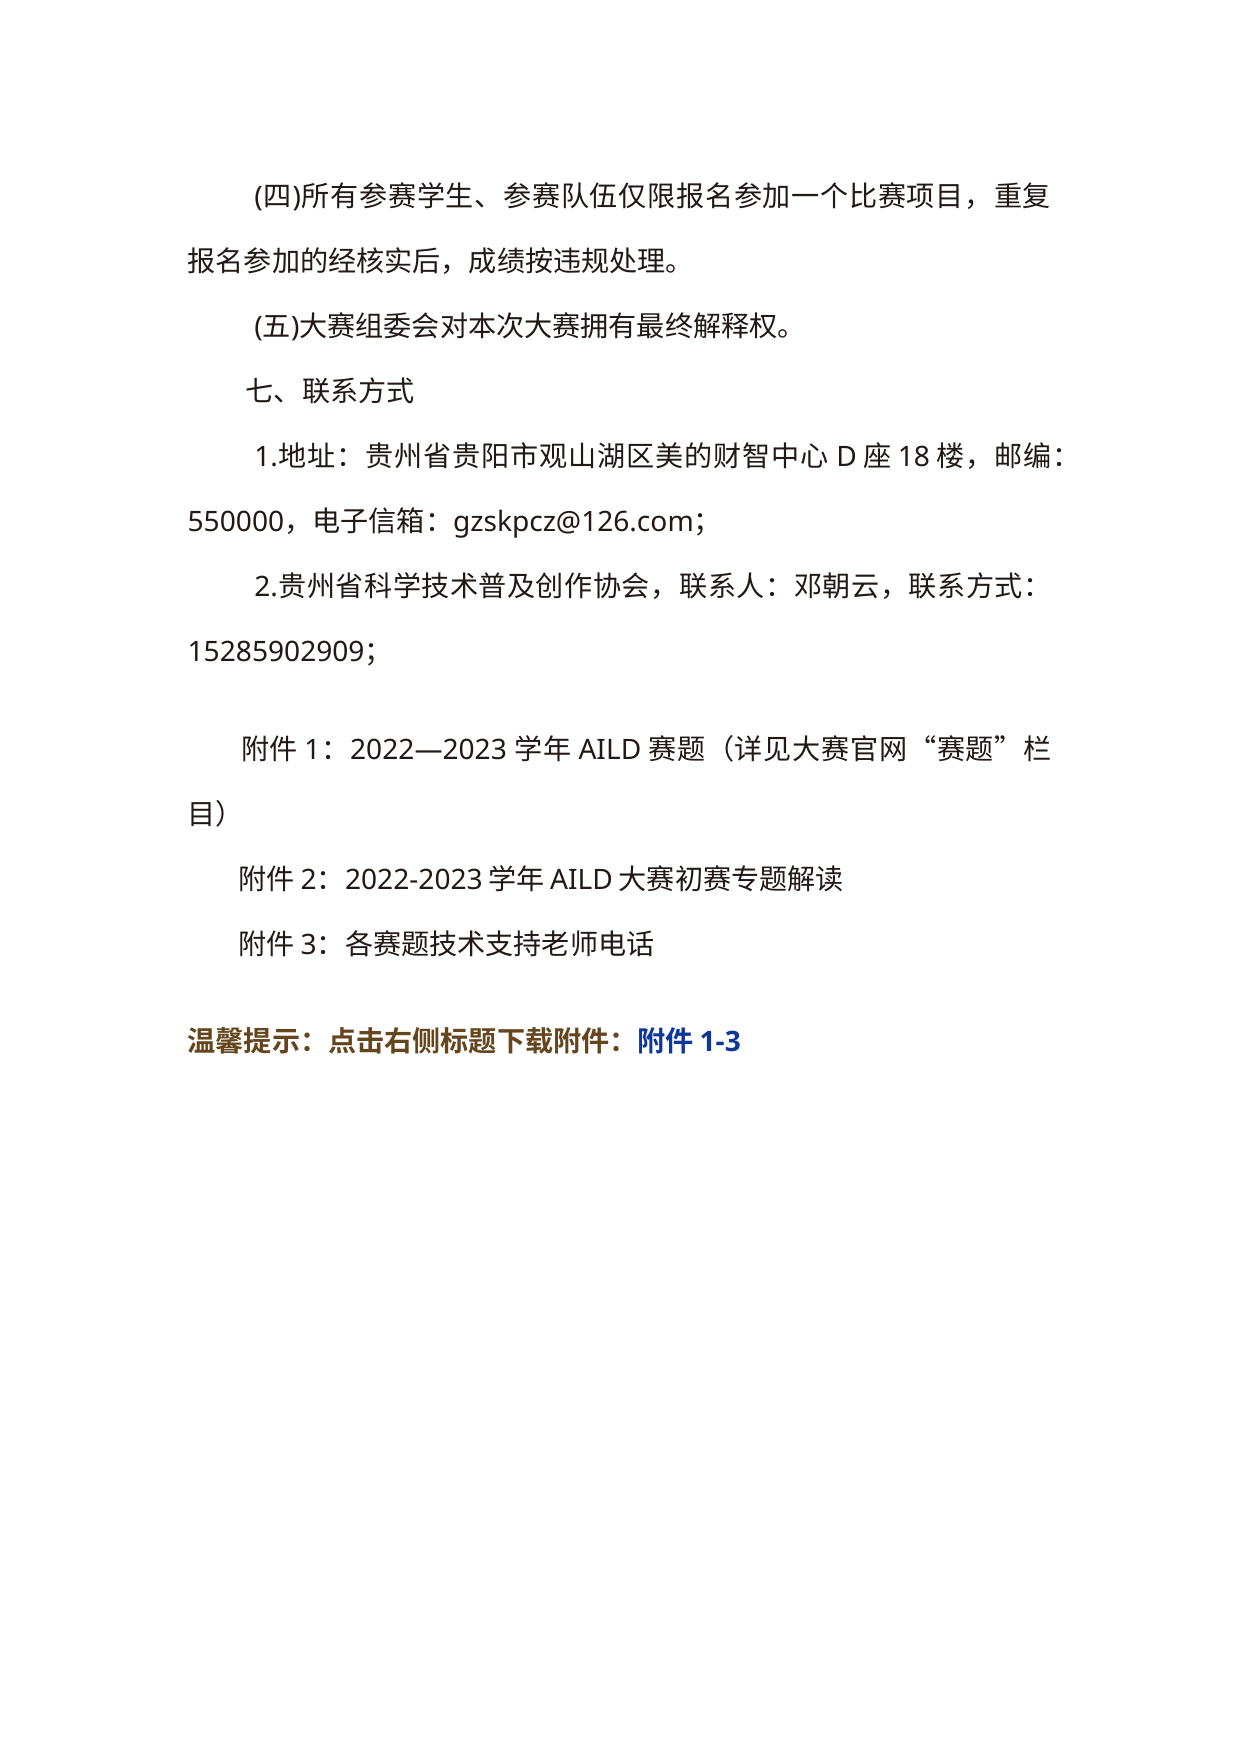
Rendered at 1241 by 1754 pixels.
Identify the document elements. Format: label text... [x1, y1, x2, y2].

text 2.贵州省科学技术普及创作协会，联系人：邓朝云，联系方式：15285902909； [187, 552, 1053, 682]
text 七、联系方式 [187, 357, 1053, 422]
text (五)大赛组委会对本次大赛拥有最终解释权。 [187, 292, 1053, 357]
text 附件1：2022—2023 学年 AILD 赛题（详见大赛官网“赛题”栏目） [187, 714, 1053, 844]
text 1.地址：贵州省贵阳市观山湖区美的财智中心D座18楼，邮编：550000，电子信箱：gzskpcz@126.com； [187, 422, 1053, 552]
text 附件2：2022-2023学年AILD大赛初赛专题解读 [187, 844, 1053, 909]
text 附件3：各赛题技术支持老师电话 [187, 909, 1053, 974]
text 温馨提示：点击右侧标题下载附件：附件1-3 [187, 1007, 1053, 1072]
text (四)所有参赛学生、参赛队伍仅限报名参加一个比赛项目，重复报名参加的经核实后，成绩按违规处理。 [187, 162, 1053, 292]
